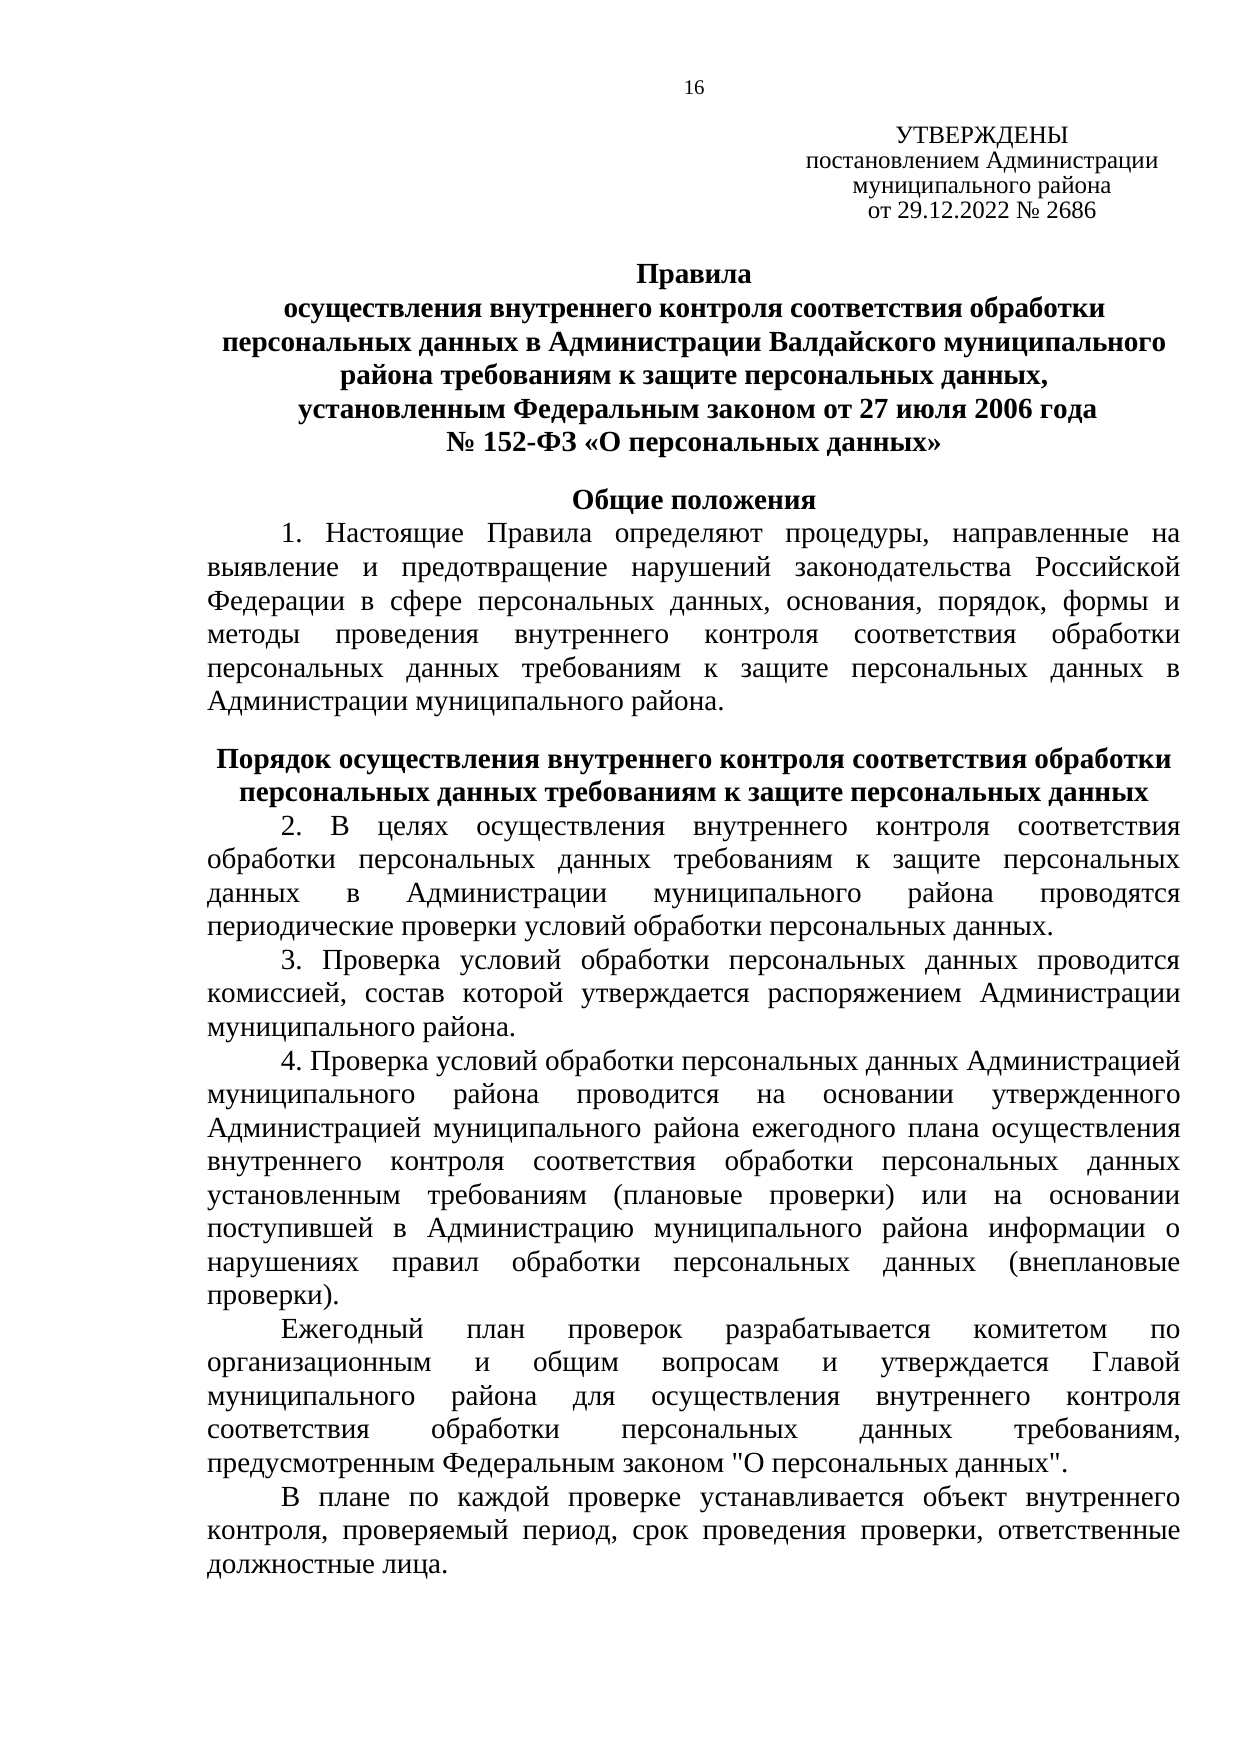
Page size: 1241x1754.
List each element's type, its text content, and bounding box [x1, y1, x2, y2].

text 1. Настоящие Правила определяют процедуры, направленные на выявление и предотвращение нарушений законодательства Российской Федерации в сфере персональных данных, основания, порядок, формы и методы проведения внутреннего контроля соответствия обработки персональных данных требованиям к защите персональных данных в Администрации муниципального района. [207, 516, 1181, 717]
text № 152-ФЗ «О персональных данных» [207, 424, 1181, 458]
text 3. Проверка условий обработки персональных данных проводится комиссией, состав которой утверждается распоряжением Администрации муниципального района. [207, 942, 1181, 1043]
text УТВЕРЖДЕНЫ [783, 123, 1181, 148]
text 2. В целях осуществления внутреннего контроля соответствия обработки персональных данных требованиям к защите персональных данных в Администрации муниципального района проводятся периодические проверки условий обработки персональных данных. [207, 808, 1181, 942]
text В плане по каждой проверке устанавливается объект внутреннего контроля, проверяемый период, срок проведения проверки, ответственные должностные лица. [207, 1479, 1181, 1579]
text осуществления внутреннего контроля соответствия обработки персональных данных в Администрации Валдайского муниципального района требованиям к защите персональных данных, [207, 290, 1181, 391]
text постановлением Администрации [783, 148, 1181, 173]
text Правила [207, 257, 1181, 290]
text муниципального района [783, 173, 1181, 198]
text от 29.12.2022 № 2686 [783, 198, 1181, 223]
text Общие положения [207, 482, 1181, 516]
text 4. Проверка условий обработки персональных данных Администрацией муниципального района проводится на основании утвержденного Администрацией муниципального района ежегодного плана осуществления внутреннего контроля соответствия обработки персональных данных установленным требованиям (плановые проверки) или на основании поступившей в Администрацию муниципального района информации о нарушениях правил обработки персональных данных (внеплановые проверки). [207, 1043, 1181, 1311]
text Ежегодный план проверок разрабатывается комитетом по организационным и общим вопросам и утверждается Главой муниципального района для осуществления внутреннего контроля соответствия обработки персональных данных требованиям, предусмотренным Федеральным законом "О персональных данных". [207, 1311, 1181, 1479]
text Порядок осуществления внутреннего контроля соответствия обработки персональных данных требованиям к защите персональных данных [207, 741, 1181, 808]
text установленным Федеральным законом от 27 июля 2006 года [207, 391, 1181, 424]
